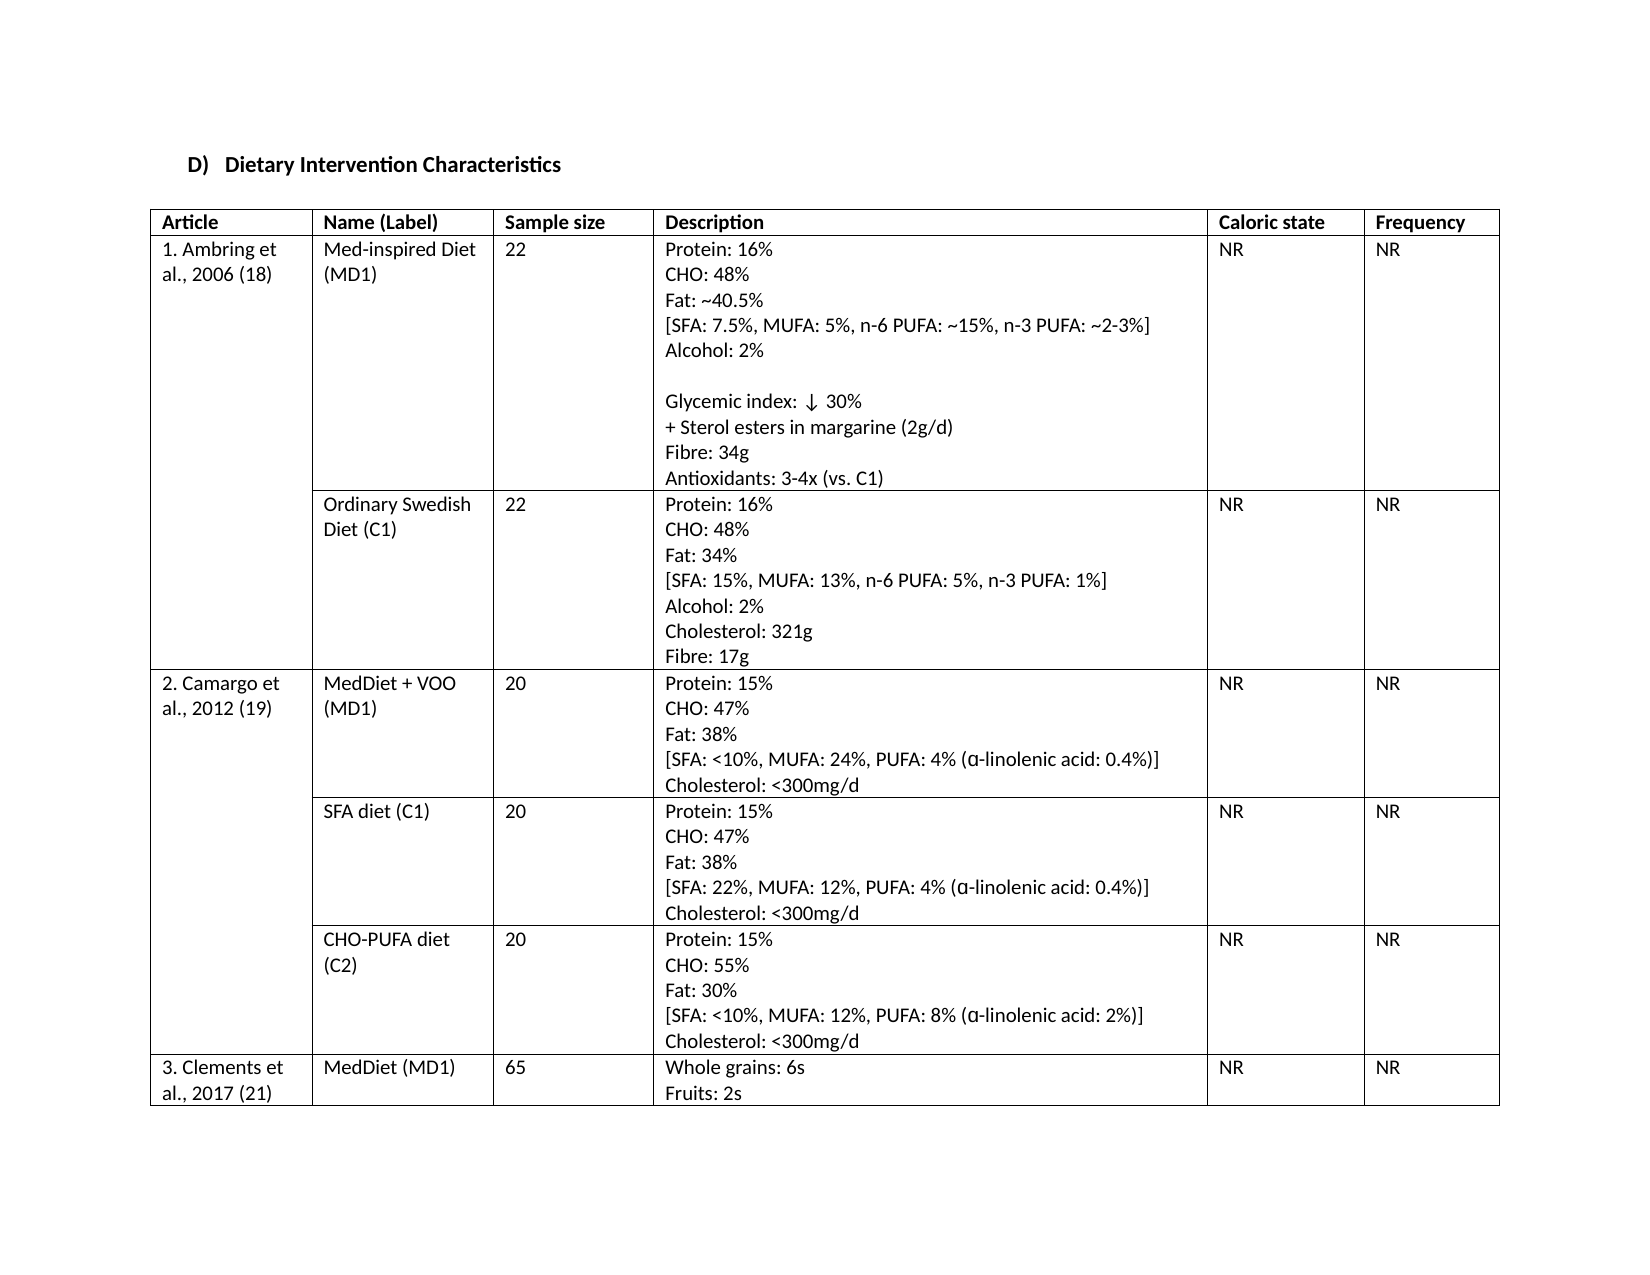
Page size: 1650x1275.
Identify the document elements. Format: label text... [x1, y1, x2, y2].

table_cell NR [1208, 236, 1364, 490]
table_cell Protein: 15% CHO: 55% Fat: 30% [SFA: <10%, MUFA: 12%, PUFA: 8% (ɑ-linolenic acid: 2%)] Cholesterol: <300mg/d [654, 926, 1207, 1053]
table_cell NR [1365, 670, 1499, 797]
table_cell NR [1365, 1055, 1499, 1105]
table_header Sample size [494, 210, 653, 235]
table_cell CHO-PUFA diet (C2) [313, 926, 493, 1053]
table_header Name (Label) [313, 210, 493, 235]
table_cell 2. Camargo et al., 2012 (19) [151, 670, 312, 1053]
table_cell Med-inspired Diet (MD1) [313, 236, 493, 490]
table_cell NR [1365, 798, 1499, 925]
table_header Description [654, 210, 1207, 235]
table_cell NR [1365, 926, 1499, 1053]
table_cell SFA diet (C1) [313, 798, 493, 925]
table_header Caloric state [1208, 210, 1364, 235]
table_cell NR [1208, 670, 1364, 797]
table_cell Protein: 16% CHO: 48% Fat: 34% [SFA: 15%, MUFA: 13%, n-6 PUFA: 5%, n-3 PUFA: 1%] Alcohol: 2% Cholesterol: 321g Fibre: 17g [654, 491, 1207, 669]
table_cell Protein: 15% CHO: 47% Fat: 38% [SFA: <10%, MUFA: 24%, PUFA: 4% (ɑ-linolenic acid: 0.4%)] Cholesterol: <300mg/d [654, 670, 1207, 797]
table_cell NR [1208, 491, 1364, 669]
table_cell NR [1208, 1055, 1364, 1105]
table_cell Protein: 16% CHO: 48% Fat: ~40.5% [SFA: 7.5%, MUFA: 5%, n-6 PUFA: ~15%, n-3 PUFA: ~2-3%] Alcohol: 2% Glycemic index: ↓ 30% + Sterol esters in margarine (2g/d) Fibre: 34g Antioxidants: 3-4x (vs. C1) [654, 236, 1207, 490]
table_cell NR [1208, 926, 1364, 1053]
table_cell NR [1208, 798, 1364, 925]
table_cell MedDiet (MD1) [313, 1055, 493, 1105]
table_cell 20 [494, 798, 653, 925]
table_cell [654, 1055, 1207, 1105]
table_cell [151, 1055, 312, 1105]
table_cell 22 [494, 236, 653, 490]
table_cell NR [1365, 236, 1499, 490]
list Dietary Intervention Characteristics [187, 150, 1500, 178]
table_cell NR [1365, 491, 1499, 669]
table_cell 20 [494, 670, 653, 797]
table_cell 1. Ambring et al., 2006 (18) [151, 236, 312, 669]
table_cell 20 [494, 926, 653, 1053]
table_cell Protein: 15% CHO: 47% Fat: 38% [SFA: 22%, MUFA: 12%, PUFA: 4% (ɑ-linolenic acid: 0.4%)] Cholesterol: <300mg/d [654, 798, 1207, 925]
table_cell Ordinary Swedish Diet (C1) [313, 491, 493, 669]
table_header Article [151, 210, 312, 235]
table_cell 22 [494, 491, 653, 669]
table_header Frequency [1365, 210, 1499, 235]
table_cell MedDiet + VOO (MD1) [313, 670, 493, 797]
table_cell 65 [494, 1055, 653, 1105]
